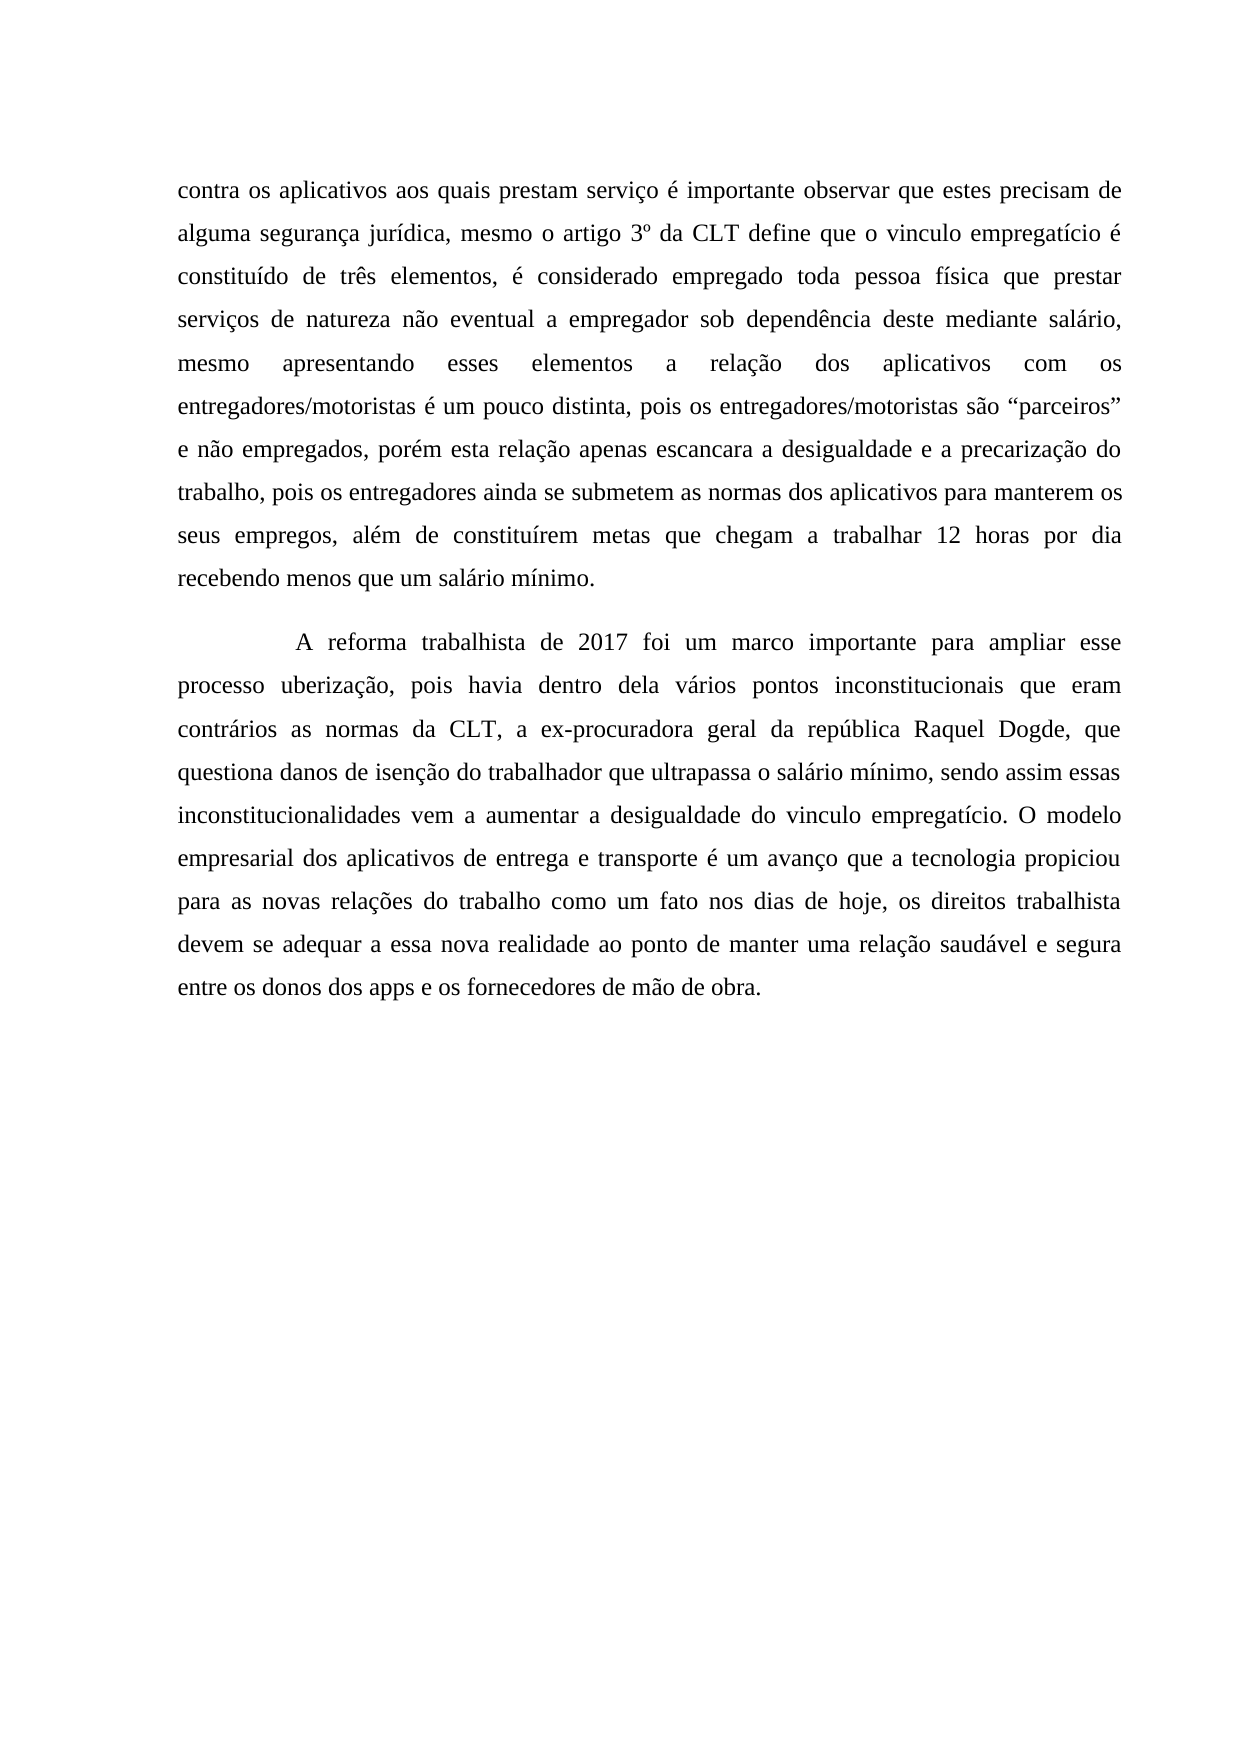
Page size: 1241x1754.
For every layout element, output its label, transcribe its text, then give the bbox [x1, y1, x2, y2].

text A reforma trabalhista de 2017 foi um marco importante para ampliar esse processo uberização, pois havia dentro dela vários pontos inconstitucionais que eram contrários as normas da CLT, a ex-procuradora geral da república Raquel Dogde, que questiona danos de isenção do trabalhador que ultrapassa o salário mínimo, sendo assim essas inconstitucionalidades vem a aumentar a desigualdade do vinculo empregatício. O modelo empresarial dos aplicativos de entrega e transporte é um avanço que a tecnologia propiciou para as novas relações do trabalho como um fato nos dias de hoje, os direitos trabalhista devem se adequar a essa nova realidade ao ponto de manter uma relação saudável e segura entre os donos dos apps e os fornecedores de mão de obra. [177, 627, 1122, 1001]
text contra os aplicativos aos quais prestam serviço é importante observar que estes precisam de alguma segurança jurídica, mesmo o artigo 3º da CLT define que o vinculo empregatício é constituído de três elementos, é considerado empregado toda pessoa física que prestar serviços de natureza não eventual a empregador sob dependência deste mediante salário, mesmo apresentando esses elementos a relação dos aplicativos com os entregadores/motoristas é um pouco distinta, pois os entregadores/motoristas são “parceiros” e não empregados, porém esta relação apenas escancara a desigualdade e a precarização do trabalho, pois os entregadores ainda se submetem as normas dos aplicativos para manterem os seus empregos, além de constituírem metas que chegam a trabalhar 12 horas por dia recebendo menos que um salário mínimo. [177, 175, 1123, 592]
